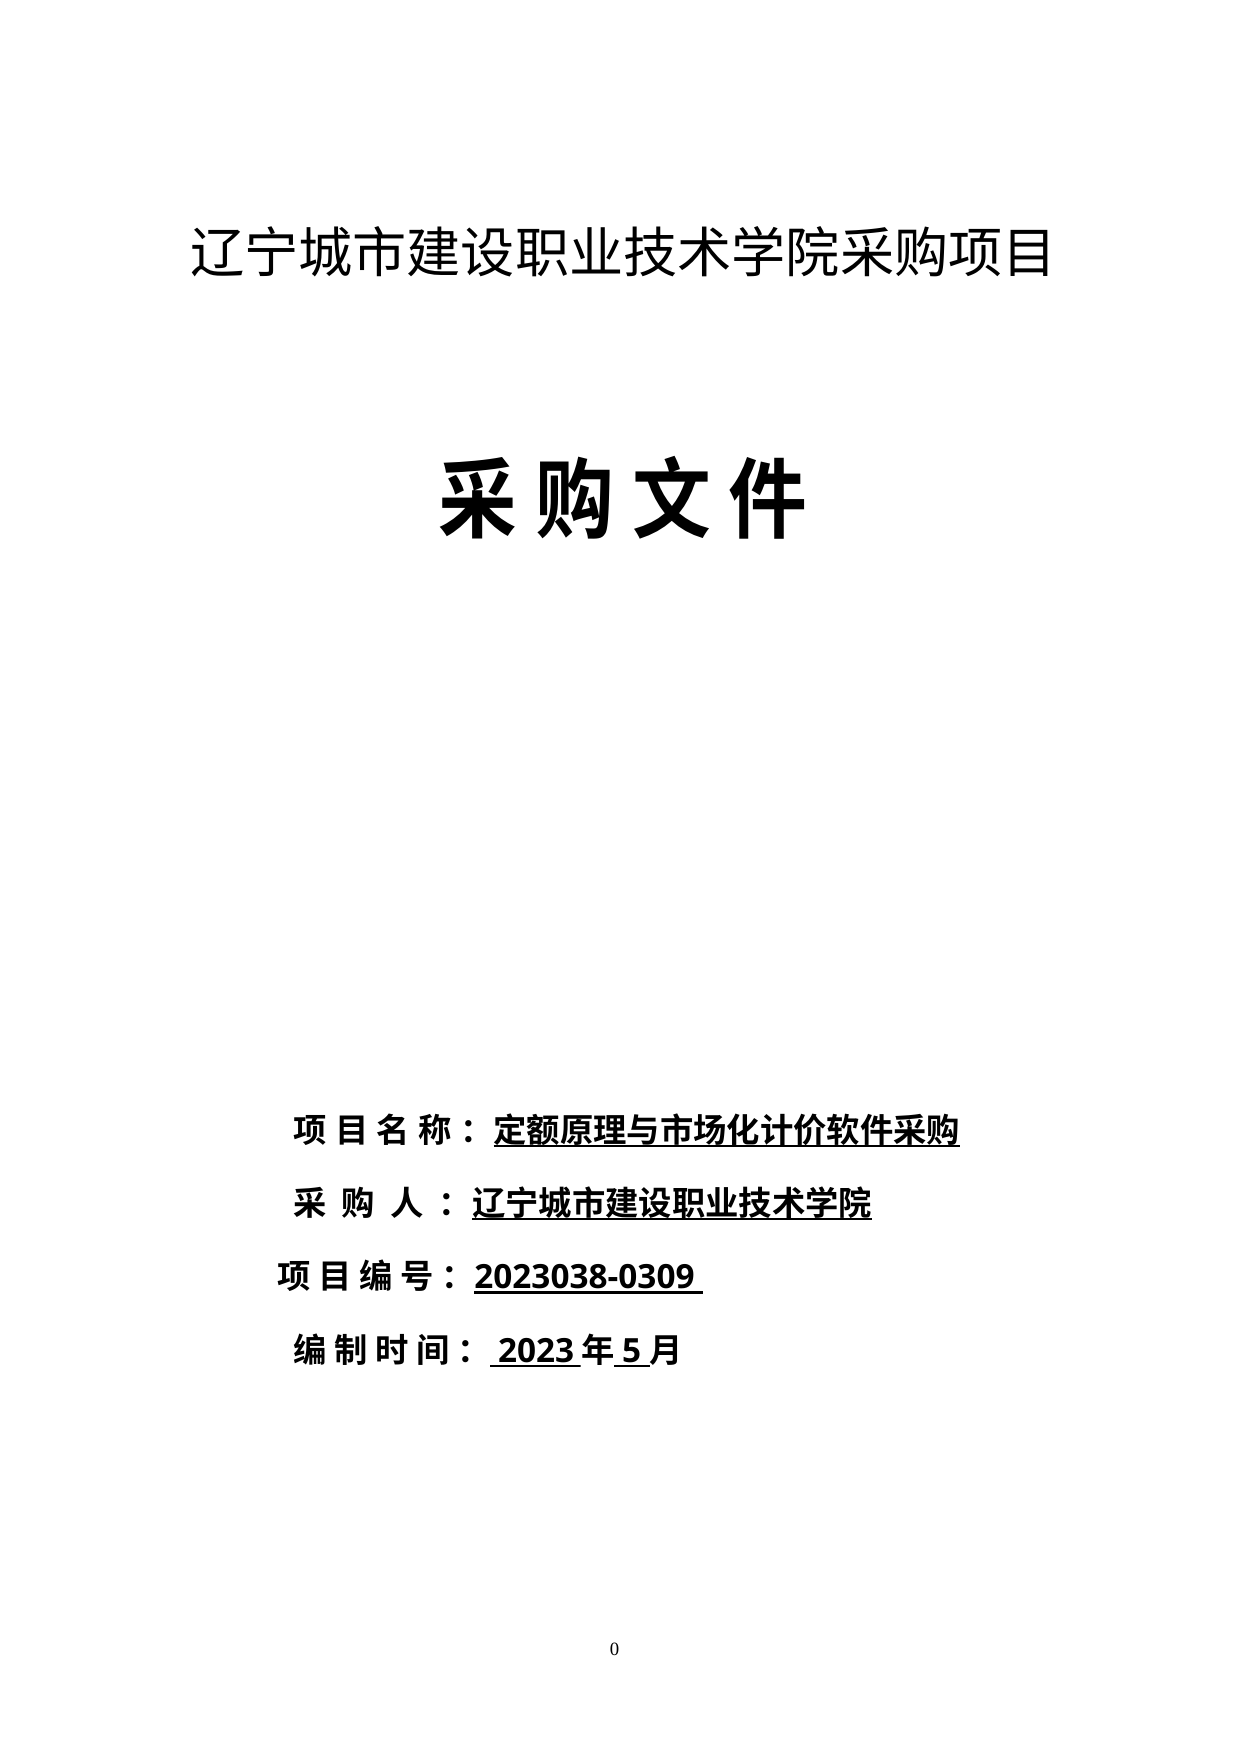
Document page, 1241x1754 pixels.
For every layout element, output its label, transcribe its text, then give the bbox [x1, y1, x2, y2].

text 辽宁城市建设职业技术学院采购项目 [159, 209, 1087, 288]
text 采 购 文 件 [159, 430, 1087, 556]
text 编 制 时 间 ： 2023年 5 月 [159, 1323, 1087, 1372]
text 项目名称：定额原理与市场化计价软件采购 [293, 1103, 1087, 1152]
text 采 购 人 ：辽宁城市建设职业技术学院 [159, 1177, 1087, 1225]
text 项 目 编 号 ：2023038-0309 [159, 1250, 1087, 1298]
